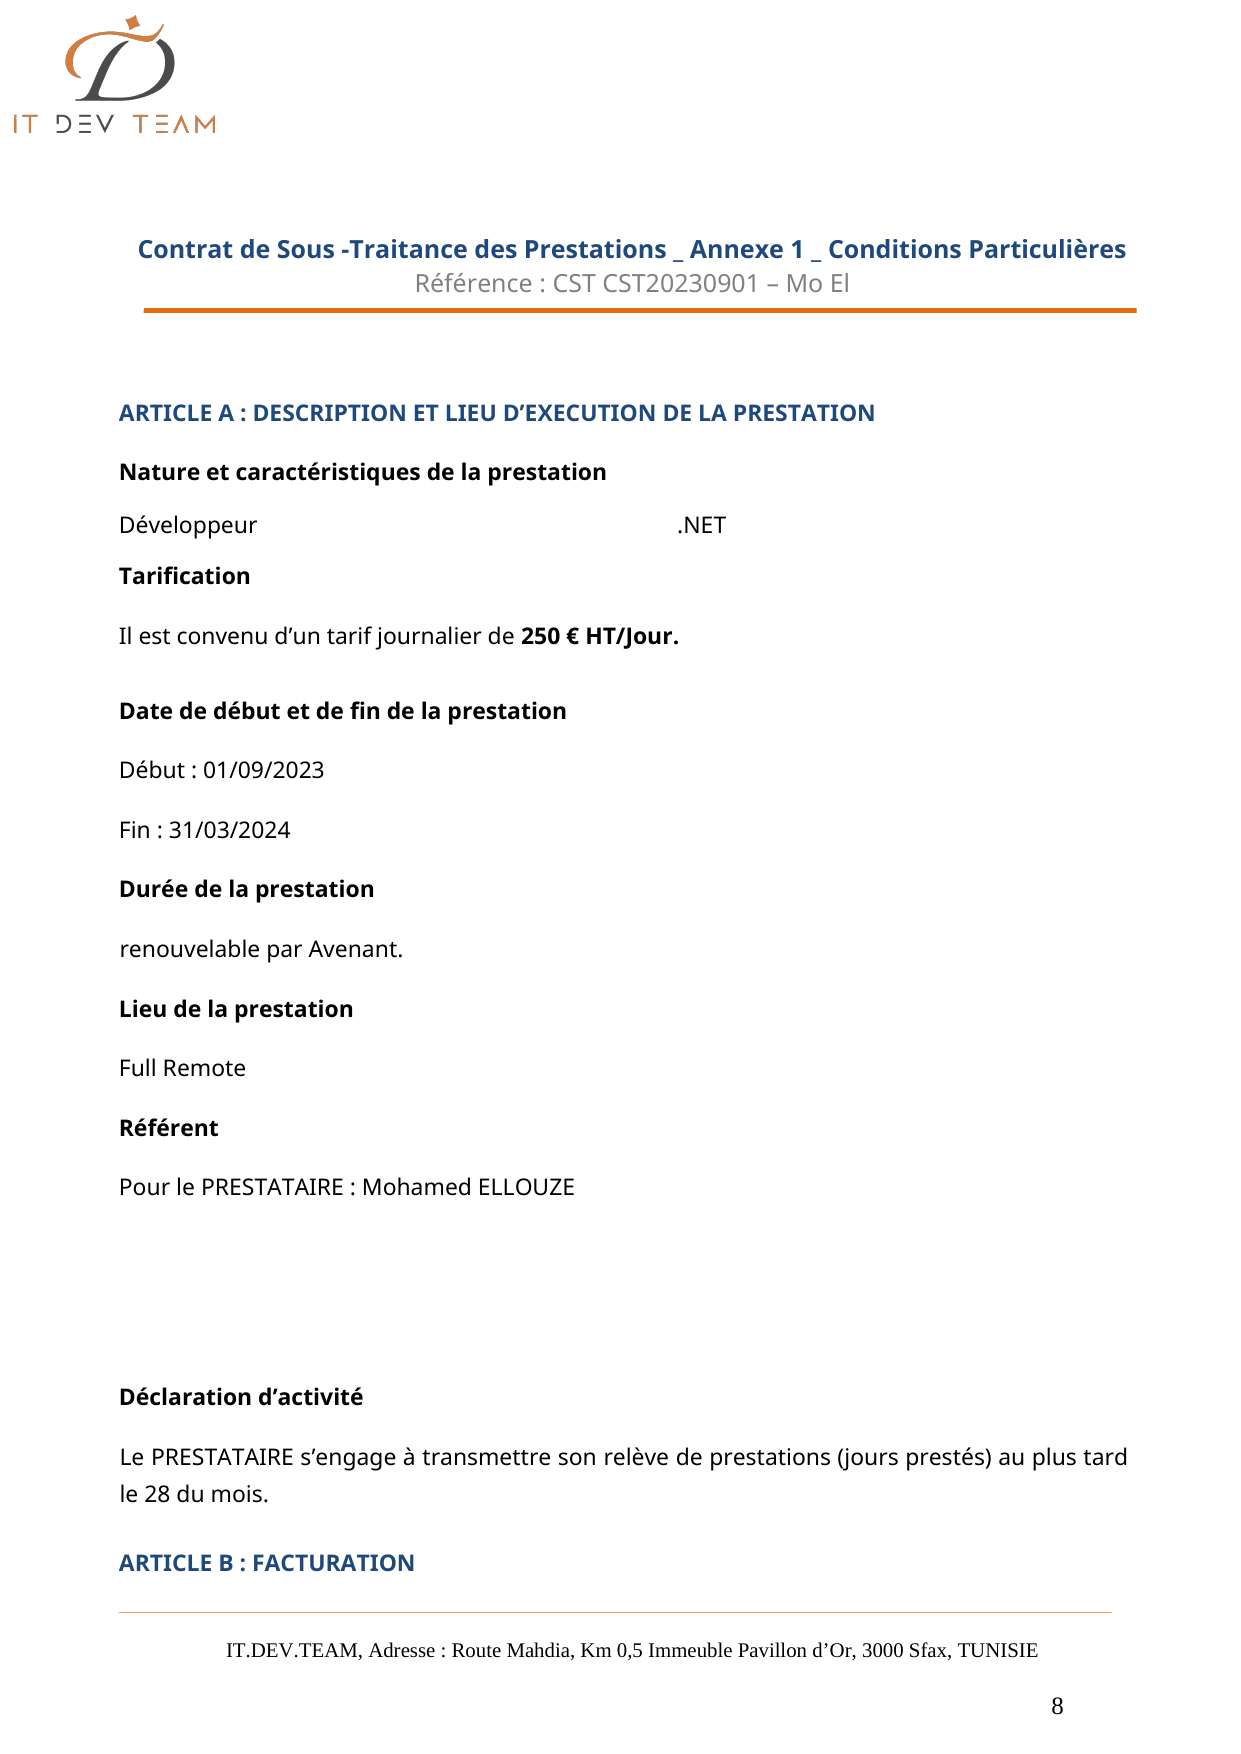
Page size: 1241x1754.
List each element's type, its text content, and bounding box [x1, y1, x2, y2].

text Référent [119, 1112, 1146, 1143]
text Contrat de Sous -Traitance des Prestations _ Annexe 1 _ Conditions Particulières [119, 232, 1146, 266]
text Déclaration d’activité [119, 1381, 1146, 1412]
text Date de début et de fin de la prestation [119, 694, 1146, 726]
text Nature et caractéristiques de la prestation [119, 456, 1146, 487]
text Développeur .NET [119, 516, 1146, 560]
text Durée de la prestation [119, 873, 1146, 904]
text ARTICLE B : FACTURATION [119, 1547, 1146, 1578]
text Lieu de la prestation [119, 992, 1146, 1024]
text Début : 01/09/2023 [119, 754, 1146, 785]
text Full Remote [119, 1052, 1146, 1083]
text Fin : 31/03/2024 [119, 814, 1146, 845]
text ARTICLE A : DESCRIPTION ET LIEU D’EXECUTION DE LA PRESTATION [119, 397, 1146, 428]
picture [14, 15, 215, 133]
text renouvelable par Avenant. [119, 933, 1129, 964]
text Pour le PRESTATAIRE : Mohamed ELLOUZE [119, 1171, 1146, 1202]
text Référence : CST CST20230901 – Mo El [119, 266, 1146, 300]
text Tarification [119, 560, 1146, 591]
text Le PRESTATAIRE s’engage à transmettre son relève de prestations (jours prestés) au plus tard le 28 du mois. [119, 1440, 1129, 1509]
text Il est convenu d’un tarif journalier de 250 € HT/Jour. [119, 619, 1146, 651]
